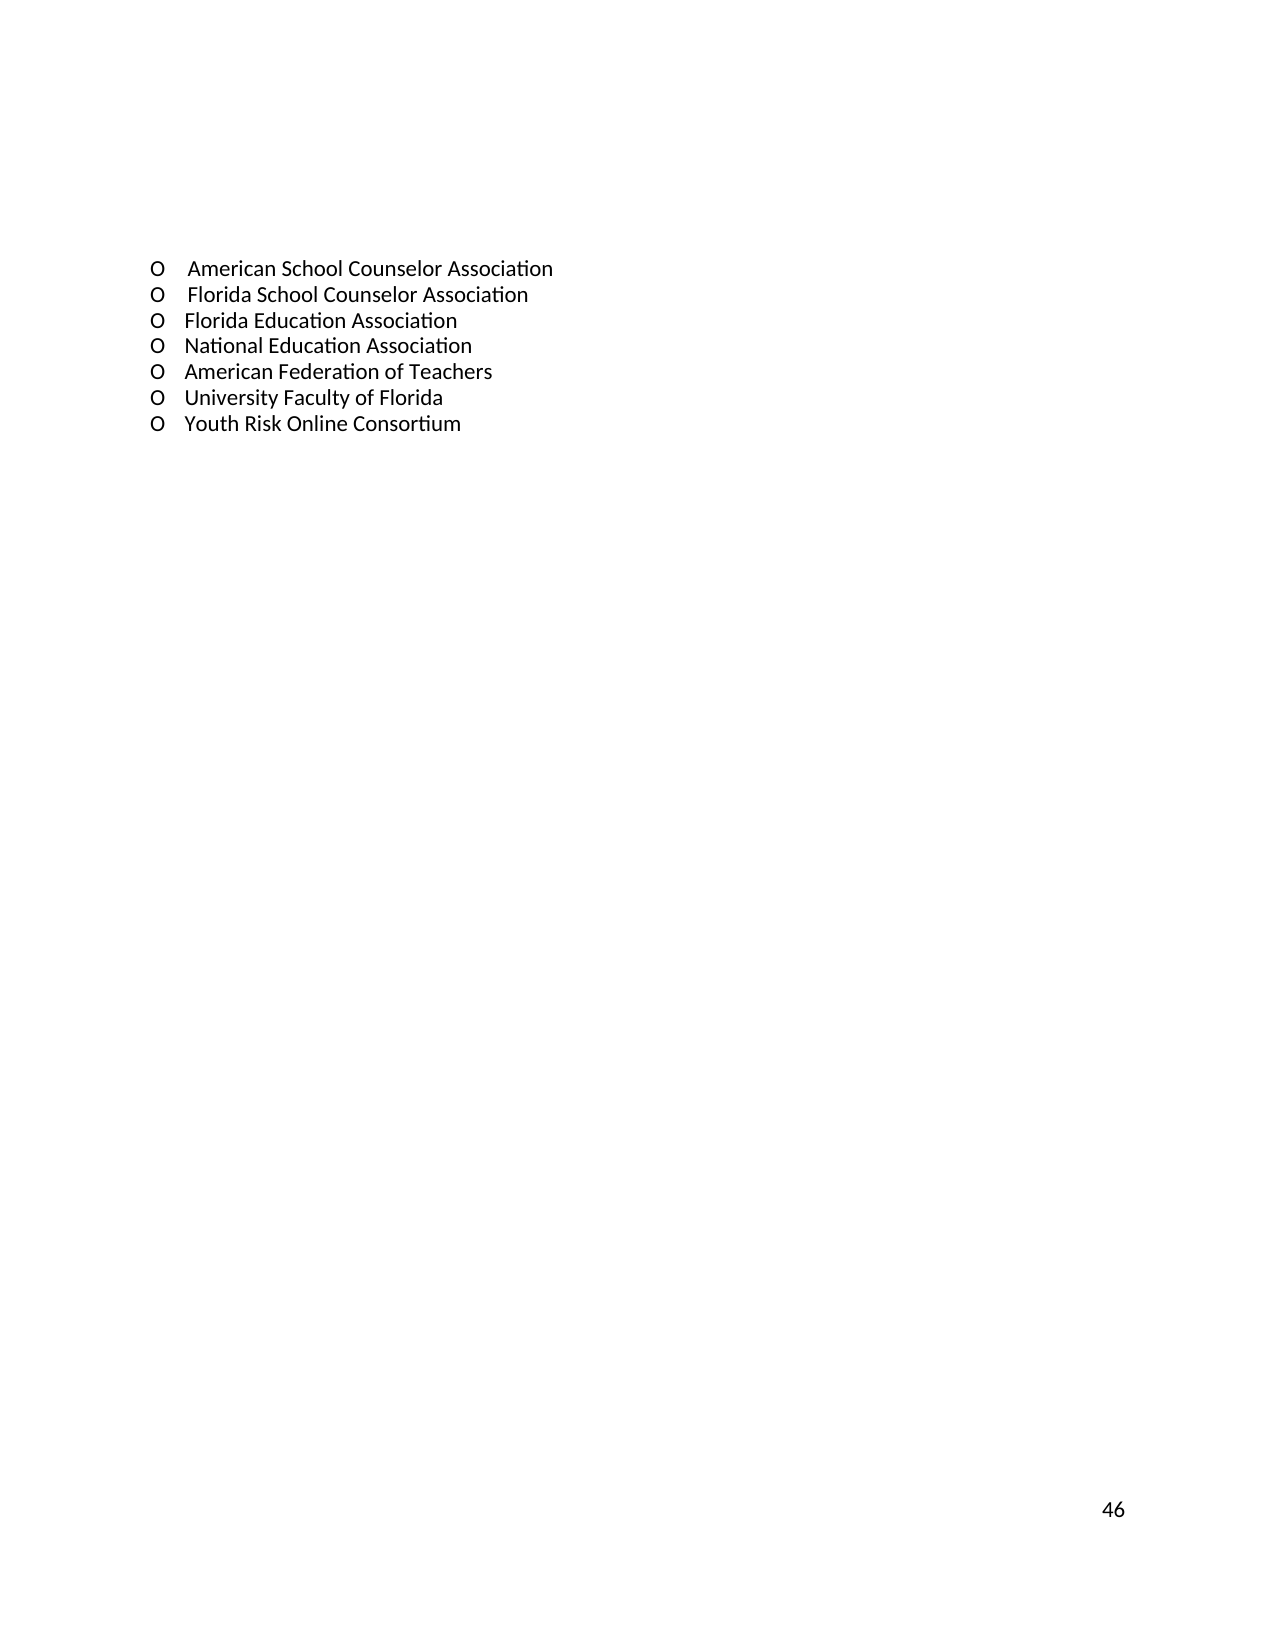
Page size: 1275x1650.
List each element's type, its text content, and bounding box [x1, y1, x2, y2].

list Youth Risk Online Consortium [150, 411, 600, 436]
list American School Counselor Association [150, 256, 600, 282]
list American Federation of Teachers [150, 359, 600, 385]
list University Faculty of Florida [150, 385, 600, 411]
list Florida Education Association [150, 308, 600, 333]
list National Education Association [150, 333, 600, 359]
list Florida School Counselor Association [150, 282, 600, 308]
